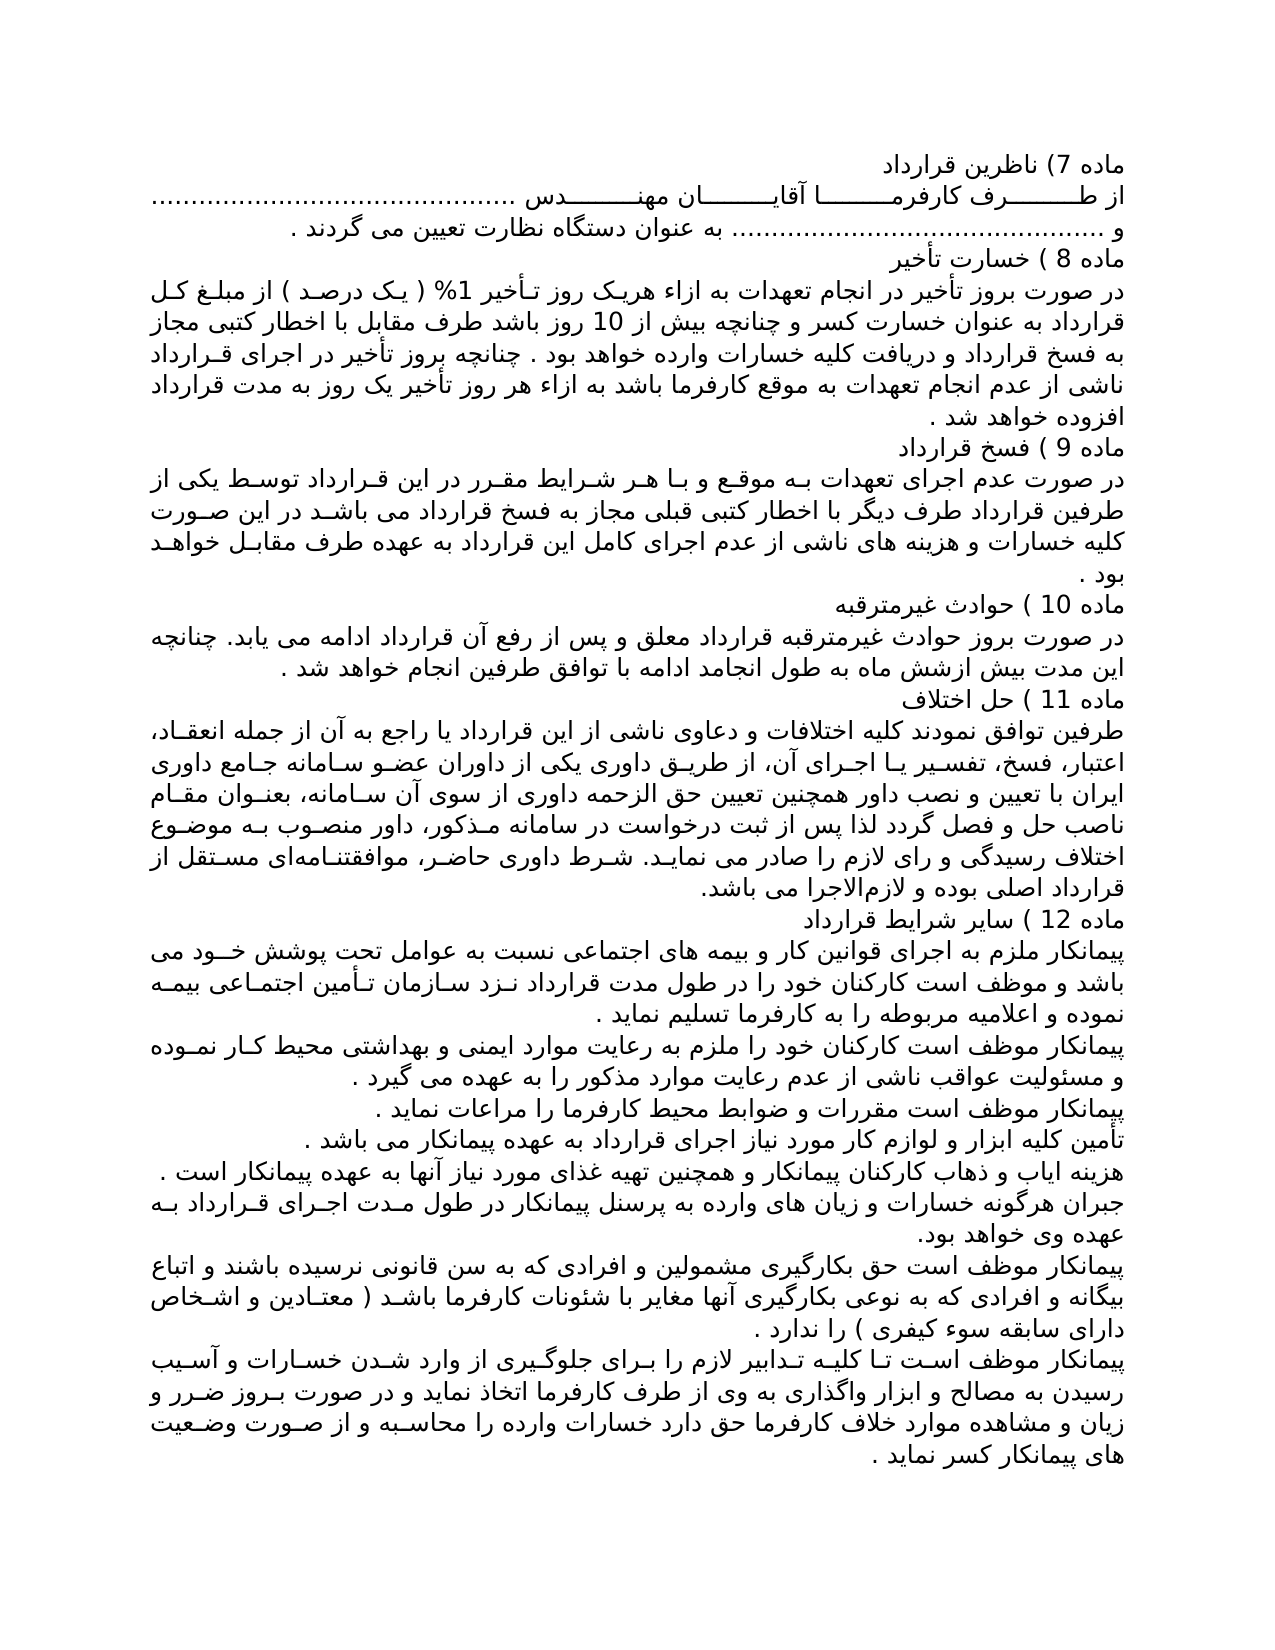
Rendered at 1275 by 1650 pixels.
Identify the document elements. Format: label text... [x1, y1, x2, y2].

text هزینه ایاب و ذهاب کارکنان پیمانکار و همچنین تهیه غذای مورد نیاز آنها به عهده پیمانکار است . [150, 1157, 1125, 1186]
text ماده 12 ) سایر شرایط قرارداد [150, 905, 1125, 934]
text در صورت بروز تأخیر در انجام تعهدات به ازاء هریک روز تأخیر 1% ( یک درصد ) از مبلغ کل قرارداد به عنوان خسارت کسر و چنانچه بیش از 10 روز باشد طرف مقابل با اخطار کتبی مجاز به فسخ قرارداد و دریافت کلیه خسارات وارده خواهد بود . چنانچه بروز تأخیر در اجرای قرارداد ناشی از عدم انجام تعهدات به موقع کارفرما باشد به ازاء هر روز تأخیر یک روز به مدت قرارداد افزوده خواهد شد . [150, 276, 1125, 431]
text در صورت عدم اجرای تعهدات به موقع و با هر شرایط مقرر در این قرارداد توسط یکی از طرفین قرارداد طرف دیگر با اخطار کتبی قبلی مجاز به فسخ قرارداد می باشد در این صورت کلیه خسارات و هزینه های ناشی از عدم اجرای کامل این قرارداد به عهده طرف مقابل خواهد بود . [150, 464, 1125, 588]
text پیمانکار موظف است مقررات و ضوابط محیط کارفرما را مراعات نماید . [150, 1094, 1125, 1123]
text از طرف کارفرما آقایان مهندس .............................................. و ............................................... به عنوان دستگاه نظارت تعیین می گردند . [150, 181, 1125, 242]
text تأمین کلیه ابزار و لوازم کار مورد نیاز اجرای قرارداد به عهده پیمانکار می باشد . [150, 1125, 1125, 1154]
text ماده 8 ) خسارت تأخیر [150, 244, 1125, 273]
text جبران هرگونه خسارات و زیان های وارده به پرسنل پیمانکار در طول مدت اجرای قرارداد به عهده وی خواهد بود. [150, 1188, 1125, 1249]
text پیمانکار موظف است حق بکارگیری مشمولین و افرادی که به سن قانونی نرسیده باشند و اتباع بیگانه و افرادی که به نوعی بکارگیری آنها مغایر با شئونات کارفرما باشد ( معتادین و اشخاص دارای سابقه سوء کیفری ) را ندارد . [150, 1251, 1125, 1343]
text در صورت بروز حوادث غیرمترقبه قرارداد معلق و پس از رفع آن قرارداد ادامه می یابد. چنانچه این مدت بیش ازشش ماه به طول انجامد ادامه با توافق طرفین انجام خواهد شد . [150, 622, 1125, 682]
text پیمانکار موظف است کارکنان خود را ملزم به رعایت موارد ایمنی و بهداشتی محیط کار نموده و مسئولیت عواقب ناشی از عدم رعایت موارد مذکور را به عهده می گیرد . [150, 1031, 1125, 1091]
text ماده 10 ) حوادث غیرمترقبه [150, 590, 1125, 619]
text ماده 7) ناظرین قرارداد [150, 150, 1125, 179]
text ماده 9 ) فسخ قرارداد [150, 433, 1125, 462]
text ماده 11 ) حل اختلاف [150, 685, 1125, 714]
text پیمانکار ملزم به اجرای قوانین کار و بیمه های اجتماعی نسبت به عوامل تحت پوشش خود می باشد و موظف است کارکنان خود را در طول مدت قرارداد نزد سازمان تأمین اجتماعی بیمه نموده و اعلامیه مربوطه را به کارفرما تسلیم نماید . [150, 936, 1125, 1028]
text طرفین توافق نمودند کلیه اختلافات و دعاوی ناشی از این قرارداد یا راجع به آن از جمله انعقاد، اعتبار، فسخ، تفسیر یا اجرای آن، از طریق داوری یکی از داوران عضو سامانه جامع داوری ایران با تعیین و نصب داور همچنین تعیین حق الزحمه داوری از سوی آن سامانه، بعنوان مقام ناصب حل و فصل گردد لذا پس از ثبت درخواست در سامانه مذکور، داور منصوب به موضوع اختلاف رسیدگی و رای لازم را صادر می نماید. شرط داوری حاضر، موافقتنامه‌ای مستقل از قرارداد اصلی بوده و لازم‌الاجرا می باشد. [150, 716, 1125, 903]
text پیمانکار موظف است تا کلیه تدابیر لازم را برای جلوگیری از وارد شدن خسارات و آسیب رسیدن به مصالح و ابزار واگذاری به وی از طرف کارفرما اتخاذ نماید و در صورت بروز ضرر و زیان و مشاهده موارد خلاف کارفرما حق دارد خسارات وارده را محاسبه و از صورت وضعیت های پیمانکار کسر نماید . [150, 1345, 1125, 1469]
